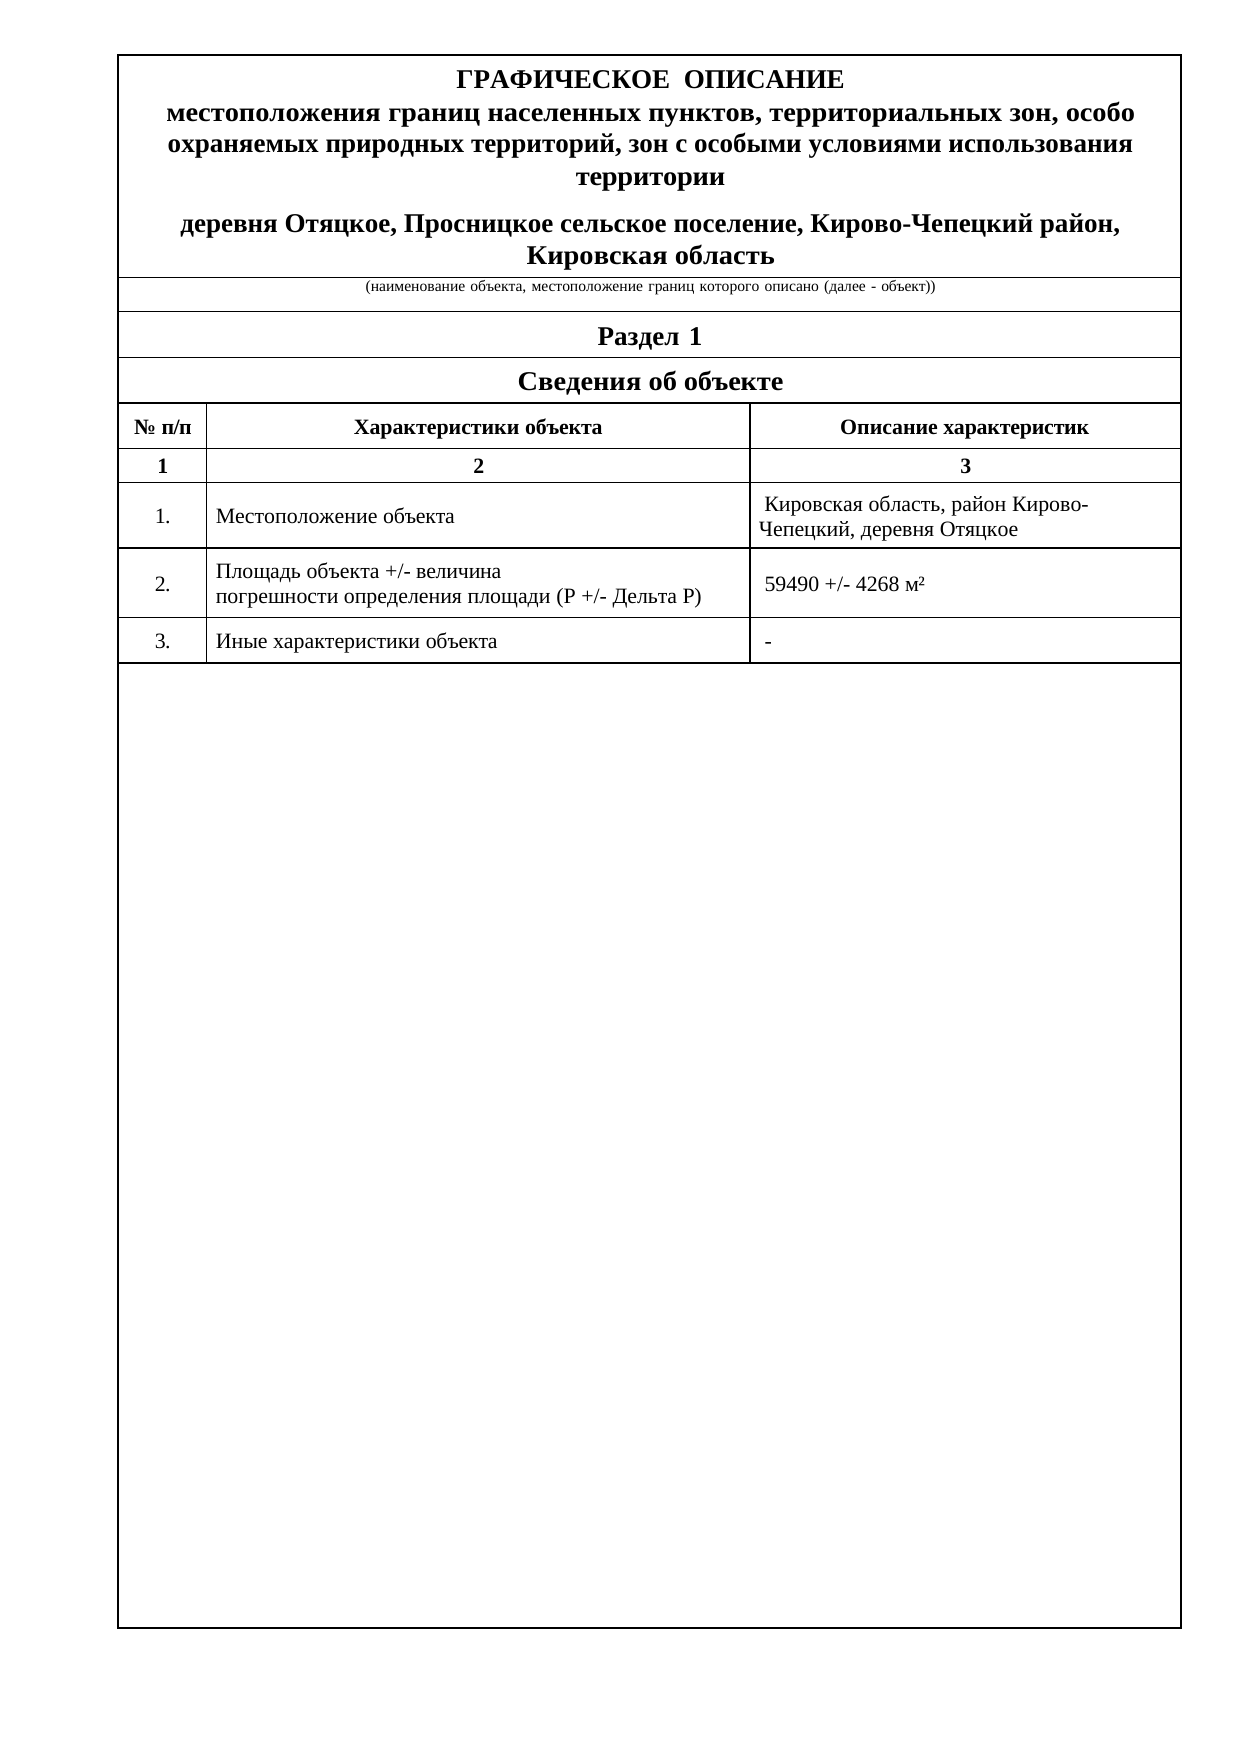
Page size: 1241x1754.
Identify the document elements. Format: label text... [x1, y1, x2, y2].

table_cell № п/п [119, 404, 206, 448]
table_cell 2 [207, 449, 749, 481]
table_cell Кировская область, район Кирово- Чепецкий, деревня Отяцкое [751, 483, 1180, 547]
table_cell 59490 +/- 4268 м² [751, 549, 1180, 616]
table_cell Характеристики объекта [207, 404, 749, 448]
table_cell [119, 664, 1180, 1627]
table_cell Описание характеристик [751, 404, 1180, 448]
table_cell 1 [119, 449, 206, 481]
table_cell Иные характеристики объекта [207, 618, 749, 662]
table_cell 3. [119, 618, 206, 662]
table_cell Площадь объекта +/- величина погрешности определения площади (Р +/- Дельта Р) [207, 549, 749, 616]
table_cell 1. [119, 483, 206, 547]
table_cell 3 [751, 449, 1180, 481]
table_cell - [751, 618, 1180, 662]
table_cell 2. [119, 549, 206, 616]
table_cell Раздел 1 [119, 312, 1180, 356]
table_cell (наименование объекта, местоположение границ которого описано (далее - объект)) [119, 278, 1180, 311]
table_cell Сведения об объекте [119, 358, 1180, 402]
table_cell Местоположение объекта [207, 483, 749, 547]
table_header ГРАФИЧЕСКОЕ ОПИСАНИЕ местоположения границ населенных пунктов, территориальных зон, особо охраняемых природных территорий, зон с особыми условиями использования территории деревня Отяцкое, Просницкое сельское поселение, Кирово-Чепецкий район, Кировская область [119, 56, 1180, 277]
